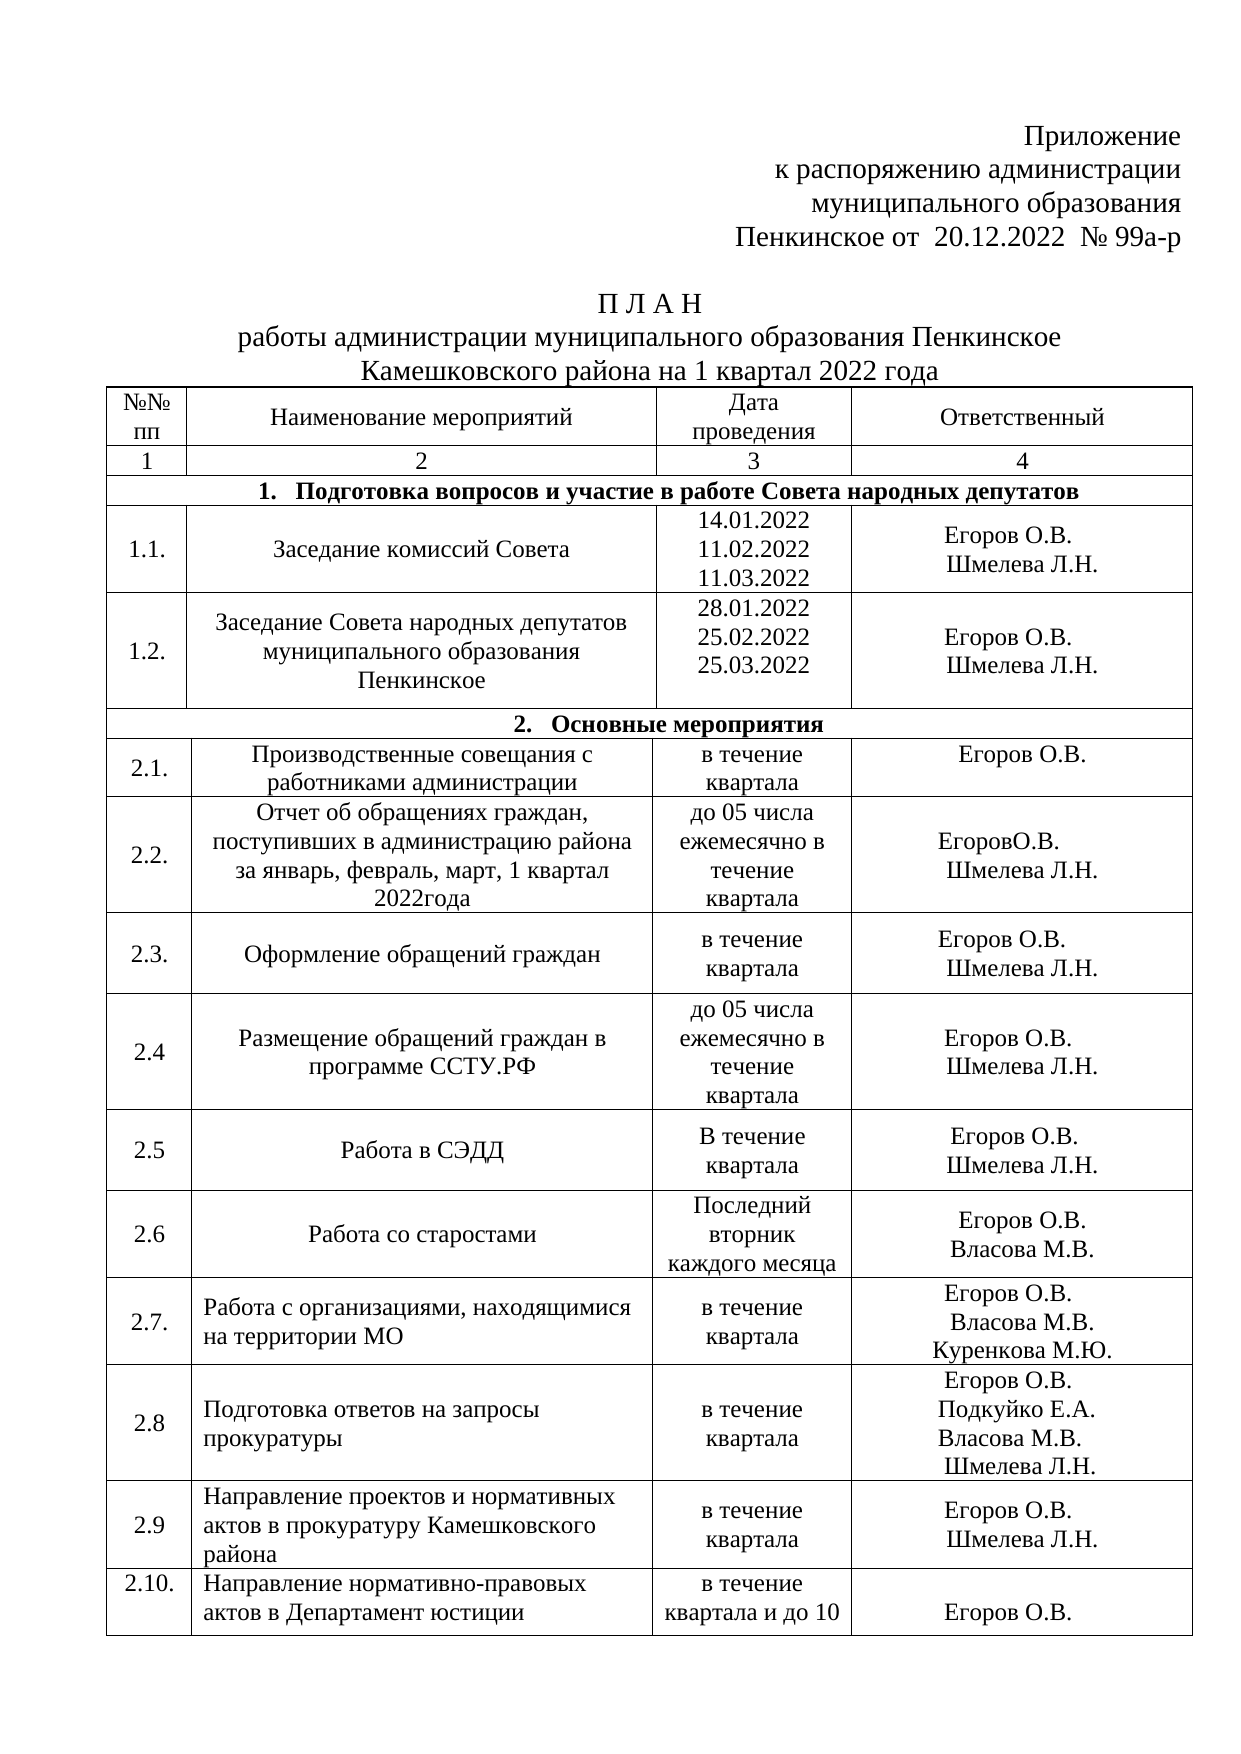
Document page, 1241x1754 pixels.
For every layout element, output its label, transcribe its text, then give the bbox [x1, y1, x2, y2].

table_cell Отчет об обращениях граждан, поступивших в администрацию района за январь, февраль, март, 1 квартал 2022года [192, 797, 652, 912]
table_cell Егоров О.В. Подкуйко Е.А. Власова М.В. Шмелева Л.Н. [852, 1365, 1192, 1480]
table_cell Размещение обращений граждан в программе ССТУ.РФ [192, 994, 652, 1109]
table_cell 2.1. [107, 739, 191, 796]
table_cell Последний вторник каждого месяца [653, 1191, 851, 1277]
table_cell 2.4 [107, 994, 191, 1109]
table_cell Егоров О.В. Шмелева Л.Н. [852, 1569, 1192, 1635]
text работы администрации муниципального образования Пенкинское [118, 319, 1181, 353]
table_cell В течение квартала [653, 1110, 851, 1189]
text Камешковского района на 1 квартал 2022 года [118, 353, 1181, 386]
table_cell 2.8 [107, 1365, 191, 1480]
text к распоряжению администрации муниципального образования Пенкинское от 20.12.2022 № 99а-р [694, 152, 1181, 252]
table_cell 4 [852, 446, 1192, 475]
table_cell Производственные совещания с работниками администрации [192, 739, 652, 796]
table_cell Основные мероприятия [107, 709, 1192, 738]
table_cell Подготовка ответов на запросы прокуратуры [192, 1365, 652, 1480]
table_cell 2.3. [107, 913, 191, 993]
table_cell Направление проектов и нормативных актов в прокуратуру Камешковского района [192, 1481, 652, 1567]
table_cell Егоров О.В. Шмелева Л.Н. [852, 506, 1192, 592]
table_cell 2.5 [107, 1110, 191, 1189]
table_cell Работа с организациями, находящимися на территории МО [192, 1278, 652, 1364]
table_cell Егоров О.В. Шмелева Л.Н. [852, 1481, 1192, 1567]
table_cell 2.7. [107, 1278, 191, 1364]
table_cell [653, 1569, 851, 1635]
table_cell 2.10. [107, 1569, 191, 1635]
table_cell в течение квартала [653, 1365, 851, 1480]
table_cell Работа в СЭДД [192, 1110, 652, 1189]
table_cell Работа со старостами [192, 1191, 652, 1277]
table_cell до 05 числа ежемесячно в течение квартала [653, 994, 851, 1109]
table_cell Заседание комиссий Совета [187, 506, 656, 592]
table_cell в течение квартала [653, 913, 851, 993]
table_cell в течение квартала [653, 739, 851, 796]
table_cell Егоров О.В. Власова М.В. Куренкова М.Ю. [852, 1278, 1192, 1364]
table_cell Оформление обращений граждан [192, 913, 652, 993]
table_cell 2.6 [107, 1191, 191, 1277]
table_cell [192, 1569, 652, 1635]
table_cell 2.9 [107, 1481, 191, 1567]
table_cell Егоров О.В. Власова М.В. [852, 1191, 1192, 1277]
table_cell Егоров О.В. Шмелева Л.Н. [852, 1110, 1192, 1189]
table_header Наименование мероприятий [187, 388, 656, 445]
table_cell 14.01.2022 11.02.2022 11.03.2022 [657, 506, 851, 592]
table_cell 1 [107, 446, 186, 475]
table_cell Егоров О.В. [852, 739, 1192, 796]
table_cell 28.01.2022 25.02.2022 25.03.2022 [657, 593, 851, 708]
text Приложение [694, 118, 1181, 152]
table_cell Егоров О.В. Шмелева Л.Н. [852, 593, 1192, 708]
table_cell ЕгоровО.В. Шмелева Л.Н. [852, 797, 1192, 912]
table_cell 1.1. [107, 506, 186, 592]
table_cell до 05 числа ежемесячно в течение квартала [653, 797, 851, 912]
table_cell Подготовка вопросов и участие в работе Совета народных депутатов [107, 476, 1192, 504]
table_cell в течение квартала [653, 1481, 851, 1567]
table_cell Егоров О.В. Шмелева Л.Н. [852, 994, 1192, 1109]
text П Л А Н [118, 286, 1181, 319]
table_cell 3 [657, 446, 851, 475]
table_header Ответственный [852, 388, 1192, 445]
table_cell в течение квартала [653, 1278, 851, 1364]
table_cell Егоров О.В. Шмелева Л.Н. [852, 913, 1192, 993]
table_cell 2.2. [107, 797, 191, 912]
table_cell 1.2. [107, 593, 186, 708]
table_header Дата проведения [657, 388, 851, 445]
table_cell 2 [187, 446, 656, 475]
table_cell Заседание Совета народных депутатов муниципального образования Пенкинское [187, 593, 656, 708]
table_header №№ пп [107, 388, 186, 445]
